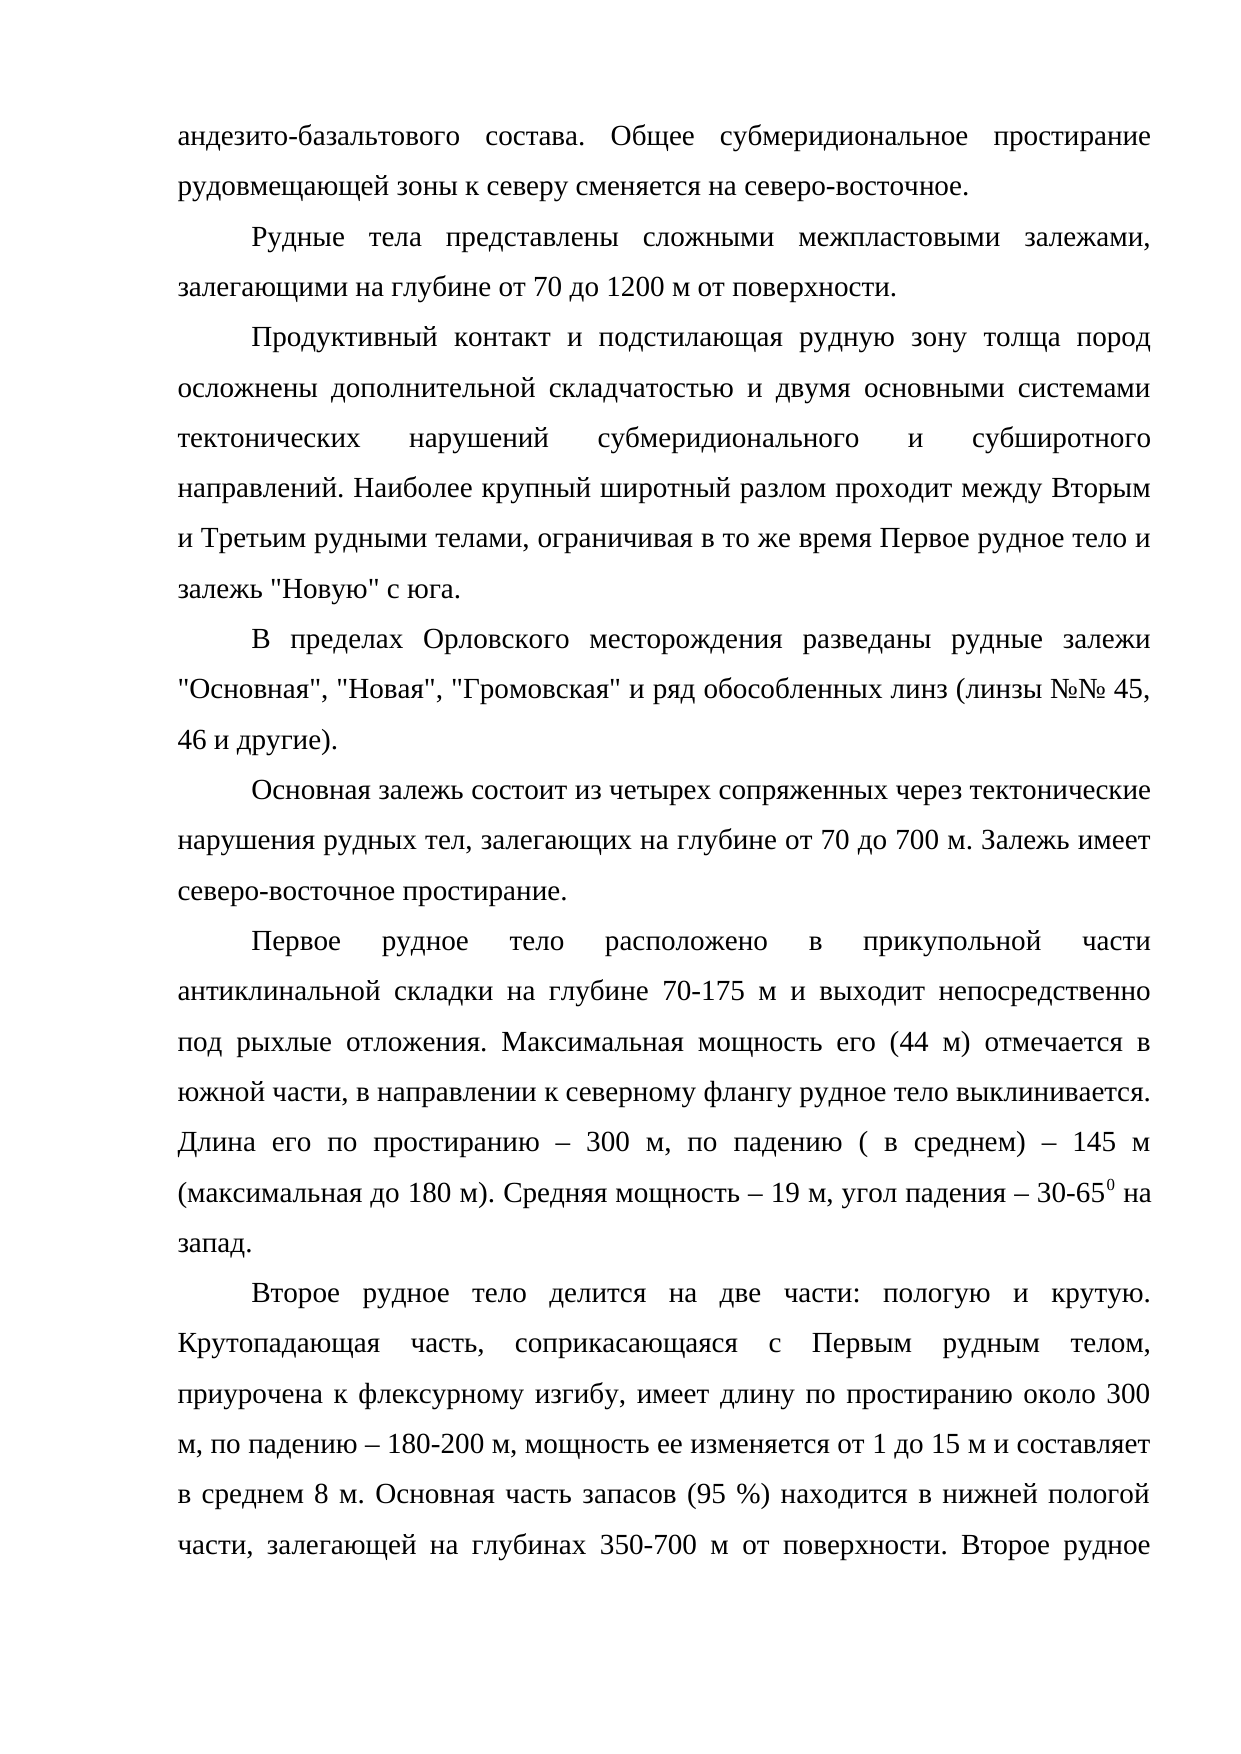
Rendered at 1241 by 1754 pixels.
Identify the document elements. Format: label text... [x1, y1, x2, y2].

text Продуктивный контакт и подстилающая рудную зону толща пород осложнены дополнительной складчатостью и двумя основными системами тектонических нарушений субмеридионального и субширотного направлений. Наиболее крупный широтный разлом проходит между Вторым и Третьим рудными телами, ограничивая в то же время Первое рудное тело и залежь "Новую" с юга. [177, 319, 1152, 604]
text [177, 1275, 1152, 1560]
text В пределах Орловского месторождения разведаны рудные залежи "Основная", "Новая", "Громовская" и ряд обособленных линз (линзы №№ 45, 46 и другие). [177, 621, 1152, 755]
text Рудные тела представлены сложными межпластовыми залежами, залегающими на глубине от 70 до от поверхности. [177, 219, 1152, 303]
text Первое рудное тело расположено в прикупольной части антиклинальной складки на глубине 70- и выходит непосредственно под рыхлые отложения. Максимальная мощность его () отмечается в южной части, в направлении к северному флангу рудное тело выклинивается. Длина его по простиранию – , по падению ( в среднем) – (максимальная до ). Средняя мощность – , угол падения – 30-650 на запад. [177, 923, 1152, 1258]
text Основная залежь состоит из четырех сопряженных через тектонические нарушения рудных тел, залегающих на глубине от 70 до . Залежь имеет северо-восточное простирание. [177, 772, 1152, 906]
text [177, 118, 1152, 202]
